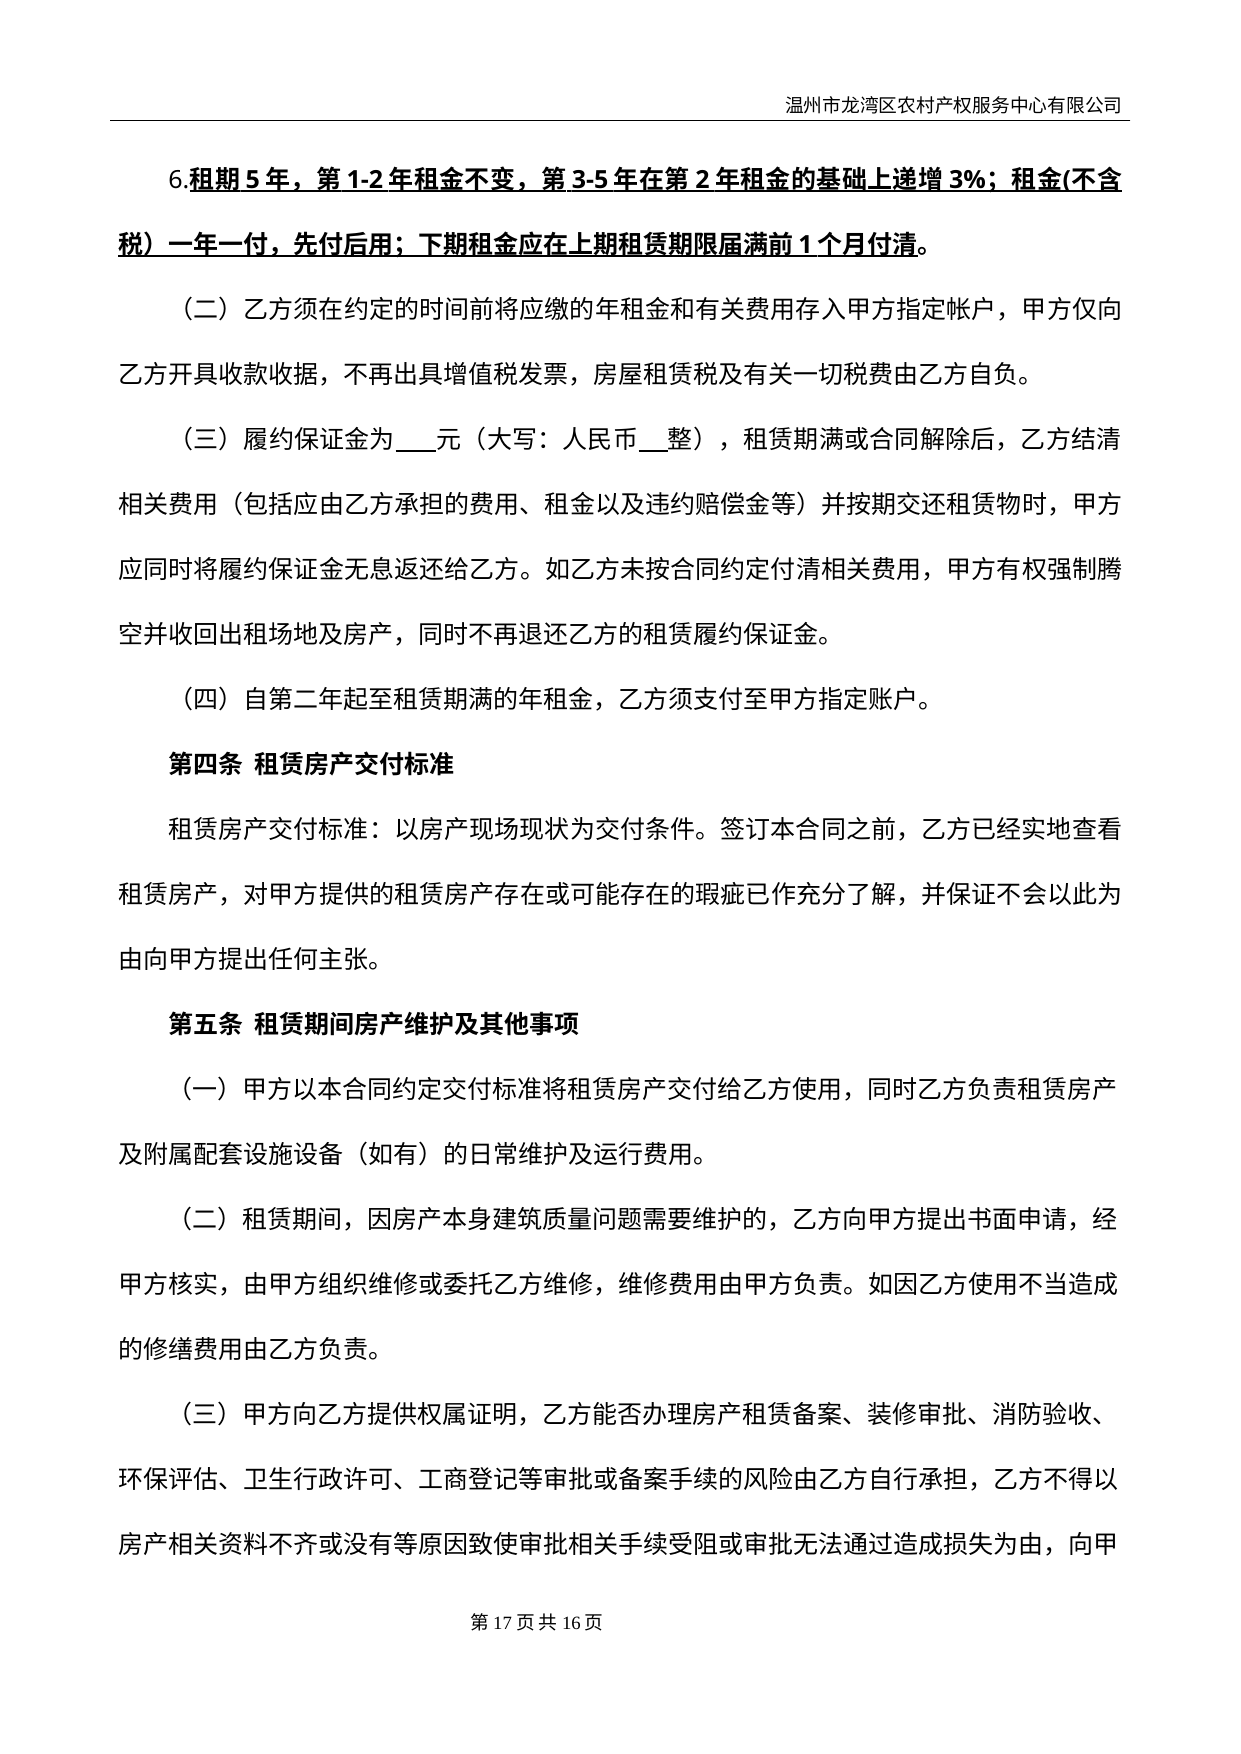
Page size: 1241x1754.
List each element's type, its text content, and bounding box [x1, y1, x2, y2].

text （二）租赁期间，因房产本身建筑质量问题需要维护的，乙方向甲方提出书面申请，经甲方核实，由甲方组织维修或委托乙方维修，维修费用由甲方负责。如因乙方使用不当造成的修缮费用由乙方负责。 [118, 1185, 1122, 1380]
text （一）甲方以本合同约定交付标准将租赁房产交付给乙方使用，同时乙方负责租赁房产及附属配套设施设备（如有）的日常维护及运行费用。 [118, 1055, 1122, 1185]
text 第五条 租赁期间房产维护及其他事项 [118, 990, 1122, 1055]
text （二）乙方须在约定的时间前将应缴的年租金和有关费用存入甲方指定帐户，甲方仅向乙方开具收款收据，不再出具增值税发票，房屋租赁税及有关一切税费由乙方自负。 [118, 275, 1122, 405]
text 租赁房产交付标准：以房产现场现状为交付条件。签订本合同之前，乙方已经实地查看租赁房产，对甲方提供的租赁房产存在或可能存在的瑕疵已作充分了解，并保证不会以此为由向甲方提出任何主张。 [118, 795, 1122, 990]
text 6.租期5年，第1-2年租金不变，第3-5年在第2年租金的基础上递增3%；租金(不含税）一年一付，先付后用；下期租金应在上期租赁期限届满前1个月付清。 [118, 145, 1122, 275]
text 第四条 租赁房产交付标准 [118, 730, 1122, 795]
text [118, 1380, 1122, 1575]
text （三）履约保证金为 元（大写：人民币 整），租赁期满或合同解除后，乙方结清相关费用（包括应由乙方承担的费用、租金以及违约赔偿金等）并按期交还租赁物时，甲方应同时将履约保证金无息返还给乙方。如乙方未按合同约定付清相关费用，甲方有权强制腾空并收回出租场地及房产，同时不再退还乙方的租赁履约保证金。 [118, 405, 1122, 665]
text （四）自第二年起至租赁期满的年租金，乙方须支付至甲方指定账户。 [118, 665, 1122, 730]
